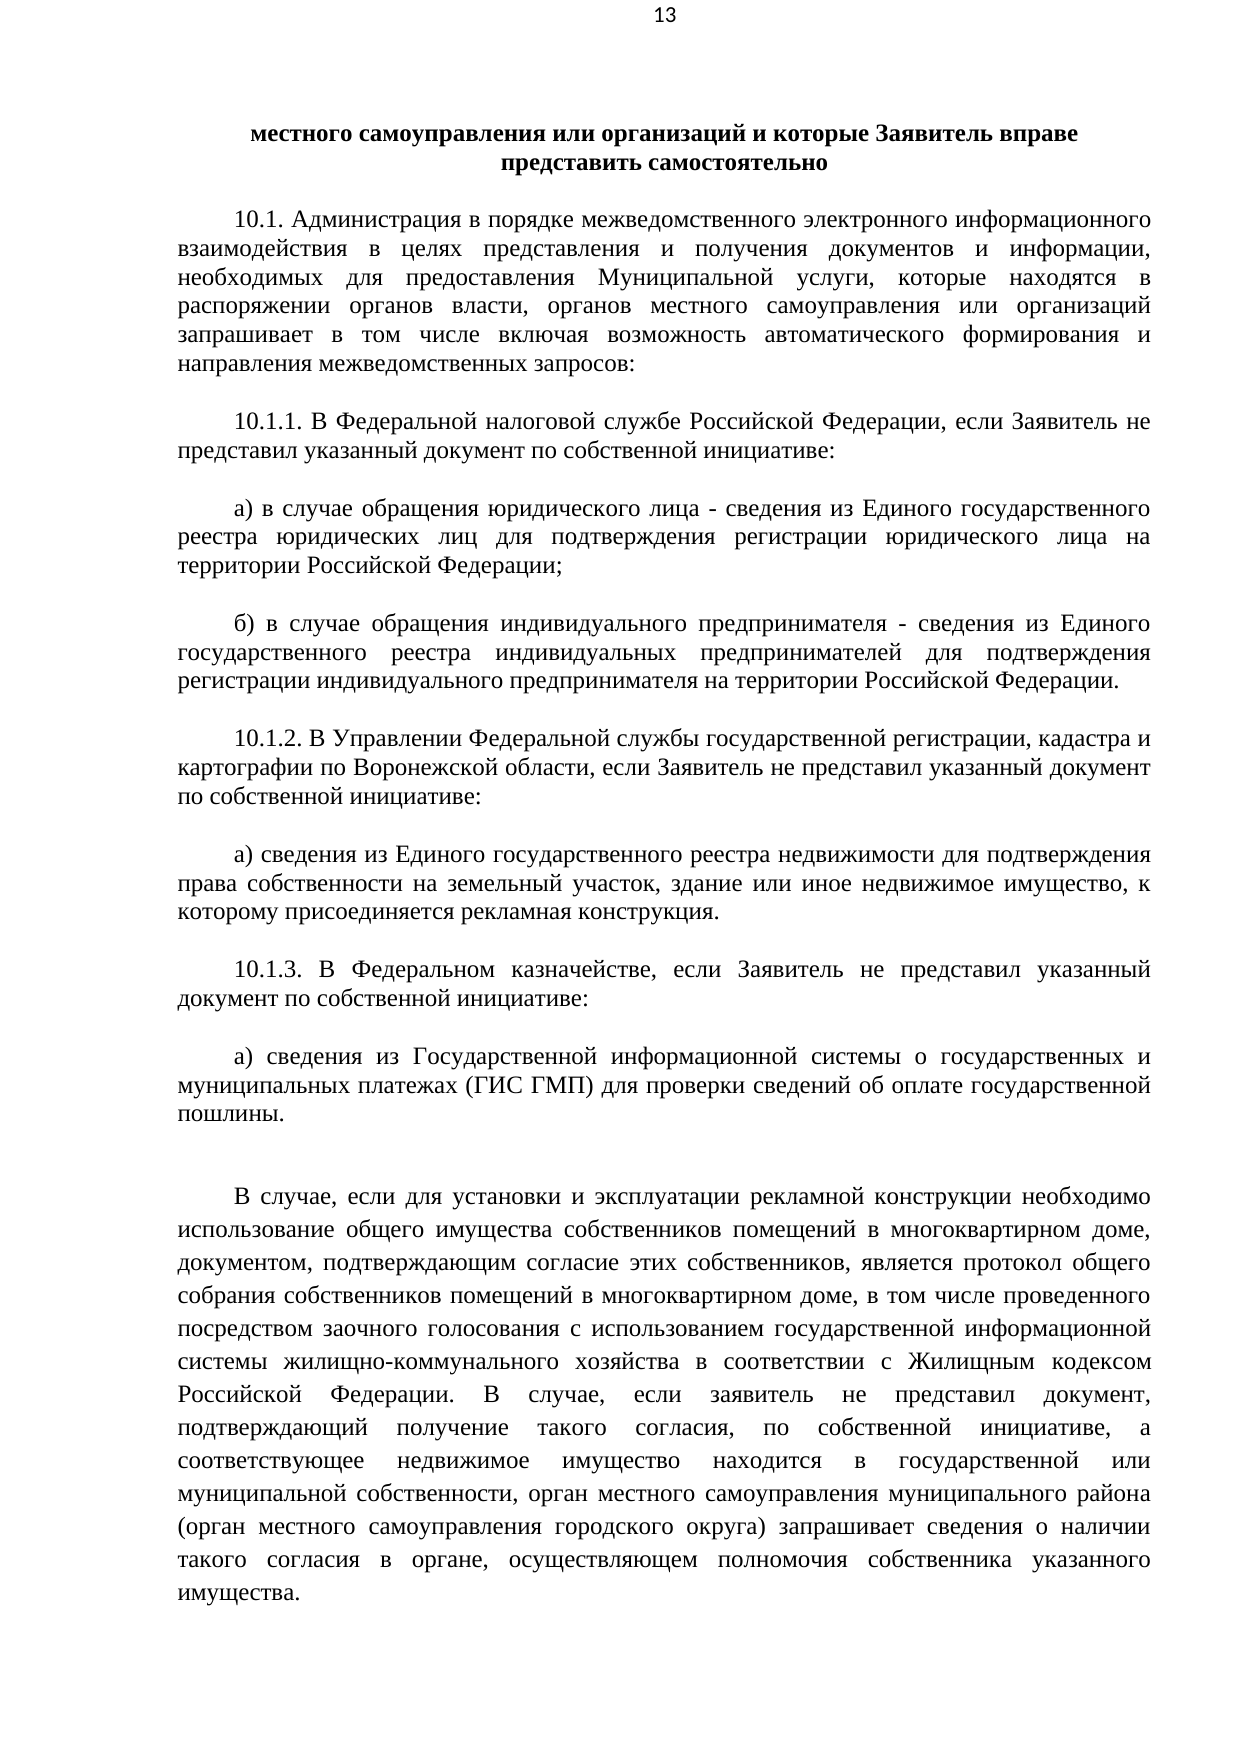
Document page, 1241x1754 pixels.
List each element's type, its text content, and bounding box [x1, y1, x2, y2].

text В случае, если для установки и эксплуатации рекламной конструкции необходимо использование общего имущества собственников помещений в многоквартирном доме, документом, подтверждающим согласие этих собственников, является протокол общего собрания собственников помещений в многоквартирном доме, в том числе проведенного посредством заочного голосования с использованием государственной информационной системы жилищно-коммунального хозяйства в соответствии с Жилищным кодексом Российской Федерации. В случае, если заявитель не представил документ, подтверждающий получение такого согласия, по собственной инициативе, а соответствующее недвижимое имущество находится в государственной или муниципальной собственности, орган местного самоуправления муниципального района (орган местного самоуправления городского округа) запрашивает сведения о наличии такого согласия в органе, осуществляющем полномочия собственника указанного имущества. [177, 1181, 1152, 1606]
text 10.1.2. В Управлении Федеральной службы государственной регистрации, кадастра и картографии по Воронежской области, если Заявитель не представил указанный документ по собственной инициативе: [177, 723, 1152, 810]
text а) в случае обращения юридического лица - сведения из Единого государственного реестра юридических лиц для подтверждения регистрации юридического лица на территории Российской Федерации; [177, 493, 1152, 579]
text 10.1.3. В Федеральном казначействе, если Заявитель не представил указанный документ по собственной инициативе: [177, 954, 1152, 1012]
text 10.1. Администрация в порядке межведомственного электронного информационного взаимодействия в целях представления и получения документов и информации, необходимых для предоставления Муниципальной услуги, которые находятся в распоряжении органов власти, органов местного самоуправления или организаций запрашивает в том числе включая возможность автоматического формирования и направления межведомственных запросов: [177, 204, 1152, 377]
text а) сведения из Государственной информационной системы о государственных и муниципальных платежах (ГИС ГМП) для проверки сведений об оплате государственной пошлины. [177, 1041, 1152, 1127]
text местного самоуправления или организаций и которые Заявитель вправе представить самостоятельно [177, 118, 1152, 176]
text 10.1.1. В Федеральной налоговой службе Российской Федерации, если Заявитель не представил указанный документ по собственной инициативе: [177, 406, 1152, 463]
text б) в случае обращения индивидуального предпринимателя - сведения из Единого государственного реестра индивидуальных предпринимателей для подтверждения регистрации индивидуального предпринимателя на территории Российской Федерации. [177, 608, 1152, 694]
text а) сведения из Единого государственного реестра недвижимости для подтверждения права собственности на земельный участок, здание или иное недвижимое имущество, к которому присоединяется рекламная конструкция. [177, 839, 1152, 925]
